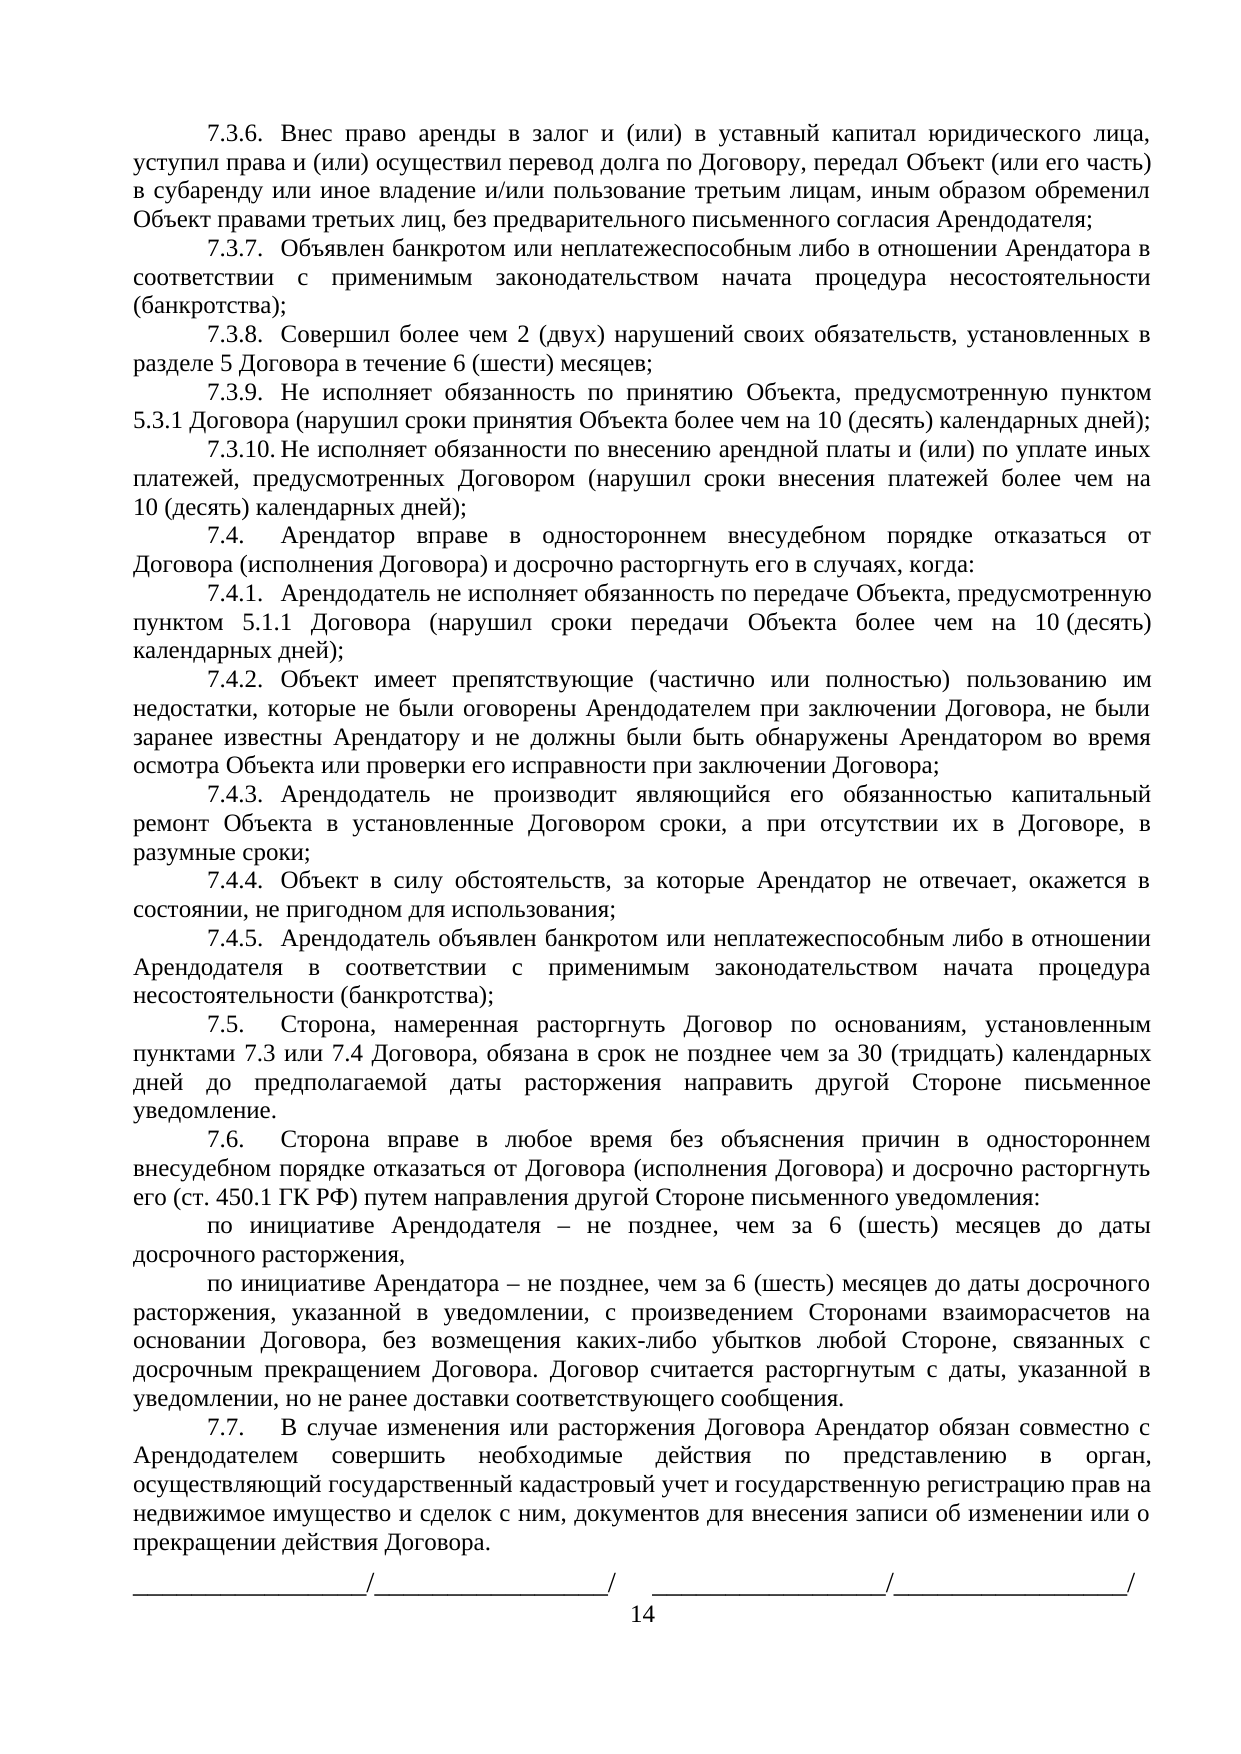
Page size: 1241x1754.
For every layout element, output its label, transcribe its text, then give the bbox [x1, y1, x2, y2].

list В случае изменения или расторжения Договора Арендатор обязан совместно с Арендодателем совершить необходимые действия по представлению в орган, осуществляющий государственный кадастровый учет и государственную регистрацию прав на недвижимое имущество и сделок с ним, документов для внесения записи об изменении или о прекращении действия Договора. [133, 1412, 1152, 1556]
list Не исполняет обязанность по принятию Объекта, предусмотренную пунктом 5.3.1 Договора (нарушил сроки принятия Объекта более чем на 10 (десять) календарных дней); [133, 377, 1152, 434]
list Арендатор вправе в одностороннем внесудебном порядке отказаться от Договора (исполнения Договора) и досрочно расторгнуть его в случаях, когда: [133, 521, 1152, 578]
list Арендодатель не исполняет обязанность по передаче Объекта, предусмотренную пунктом 5.1.1 Договора (нарушил сроки передачи Объекта более чем на 10 (десять) календарных дней); [133, 578, 1152, 664]
list Сторона вправе в любое время без объяснения причин в одностороннем внесудебном порядке отказаться от Договора (исполнения Договора) и досрочно расторгнуть его (ст. 450.1 ГК РФ) путем направления другой Стороне письменного уведомления: [133, 1124, 1152, 1211]
list Объявлен банкротом или неплатежеспособным либо в отношении Арендатора в соответствии с применимым законодательством начата процедура несостоятельности (банкротства); [133, 233, 1152, 319]
list Внес право аренды в залог и (или) в уставный капитал юридического лица, уступил права и (или) осуществил перевод долга по Договору, передал Объект (или его часть) в субаренду или иное владение и/или пользование третьим лицам, иным образом обременил Объект правами третьих лиц, без предварительного письменного согласия Арендодателя; [133, 118, 1152, 233]
list Совершил более чем 2 (двух) нарушений своих обязательств, установленных в разделе 5 Договора в течение 6 (шести) месяцев; [133, 319, 1152, 377]
list Арендодатель объявлен банкротом или неплатежеспособным либо в отношении Арендодателя в соответствии с применимым законодательством начата процедура несостоятельности (банкротства); [133, 923, 1152, 1009]
list Объект имеет препятствующие (частично или полностью) пользованию им недостатки, которые не были оговорены Арендодателем при заключении Договора, не были заранее известны Арендатору и не должны были быть обнаружены Арендатором во время осмотра Объекта или проверки его исправности при заключении Договора; [133, 664, 1152, 779]
list по инициативе Арендодателя – не позднее, чем за 6 (шесть) месяцев до даты досрочного расторжения, [133, 1211, 1152, 1268]
list Сторона, намеренная расторгнуть Договор по основаниям, установленным пунктами 7.4 или 7.5 Договора, обязана в срок не позднее чем за 30 (тридцать) календарных дней до предполагаемой даты расторжения направить другой Стороне письменное уведомление. [133, 1009, 1152, 1124]
list Объект в силу обстоятельств, за которые Арендатор не отвечает, окажется в состоянии, не пригодном для использования; [133, 866, 1152, 923]
list по инициативе Арендатора – не позднее, чем за 6 (шесть) месяцев до даты досрочного расторжения, указанной в уведомлении, с произведением Сторонами взаиморасчетов на основании Договора, без возмещения каких-либо убытков любой Стороне, связанных с досрочным прекращением Договора. Договор считается расторгнутым с даты, указанной в уведомлении, но не ранее доставки соответствующего сообщения. [133, 1268, 1152, 1412]
list Арендодатель не производит являющийся его обязанностью капитальный ремонт Объекта в установленные Договором сроки, а при отсутствии их в Договоре, в разумные сроки; [133, 779, 1152, 866]
list Не исполняет обязанности по внесению арендной платы и (или) по уплате иных платежей, предусмотренных Договором (нарушил сроки внесения платежей более чем на 10 (десять) календарных дней); [133, 434, 1152, 521]
